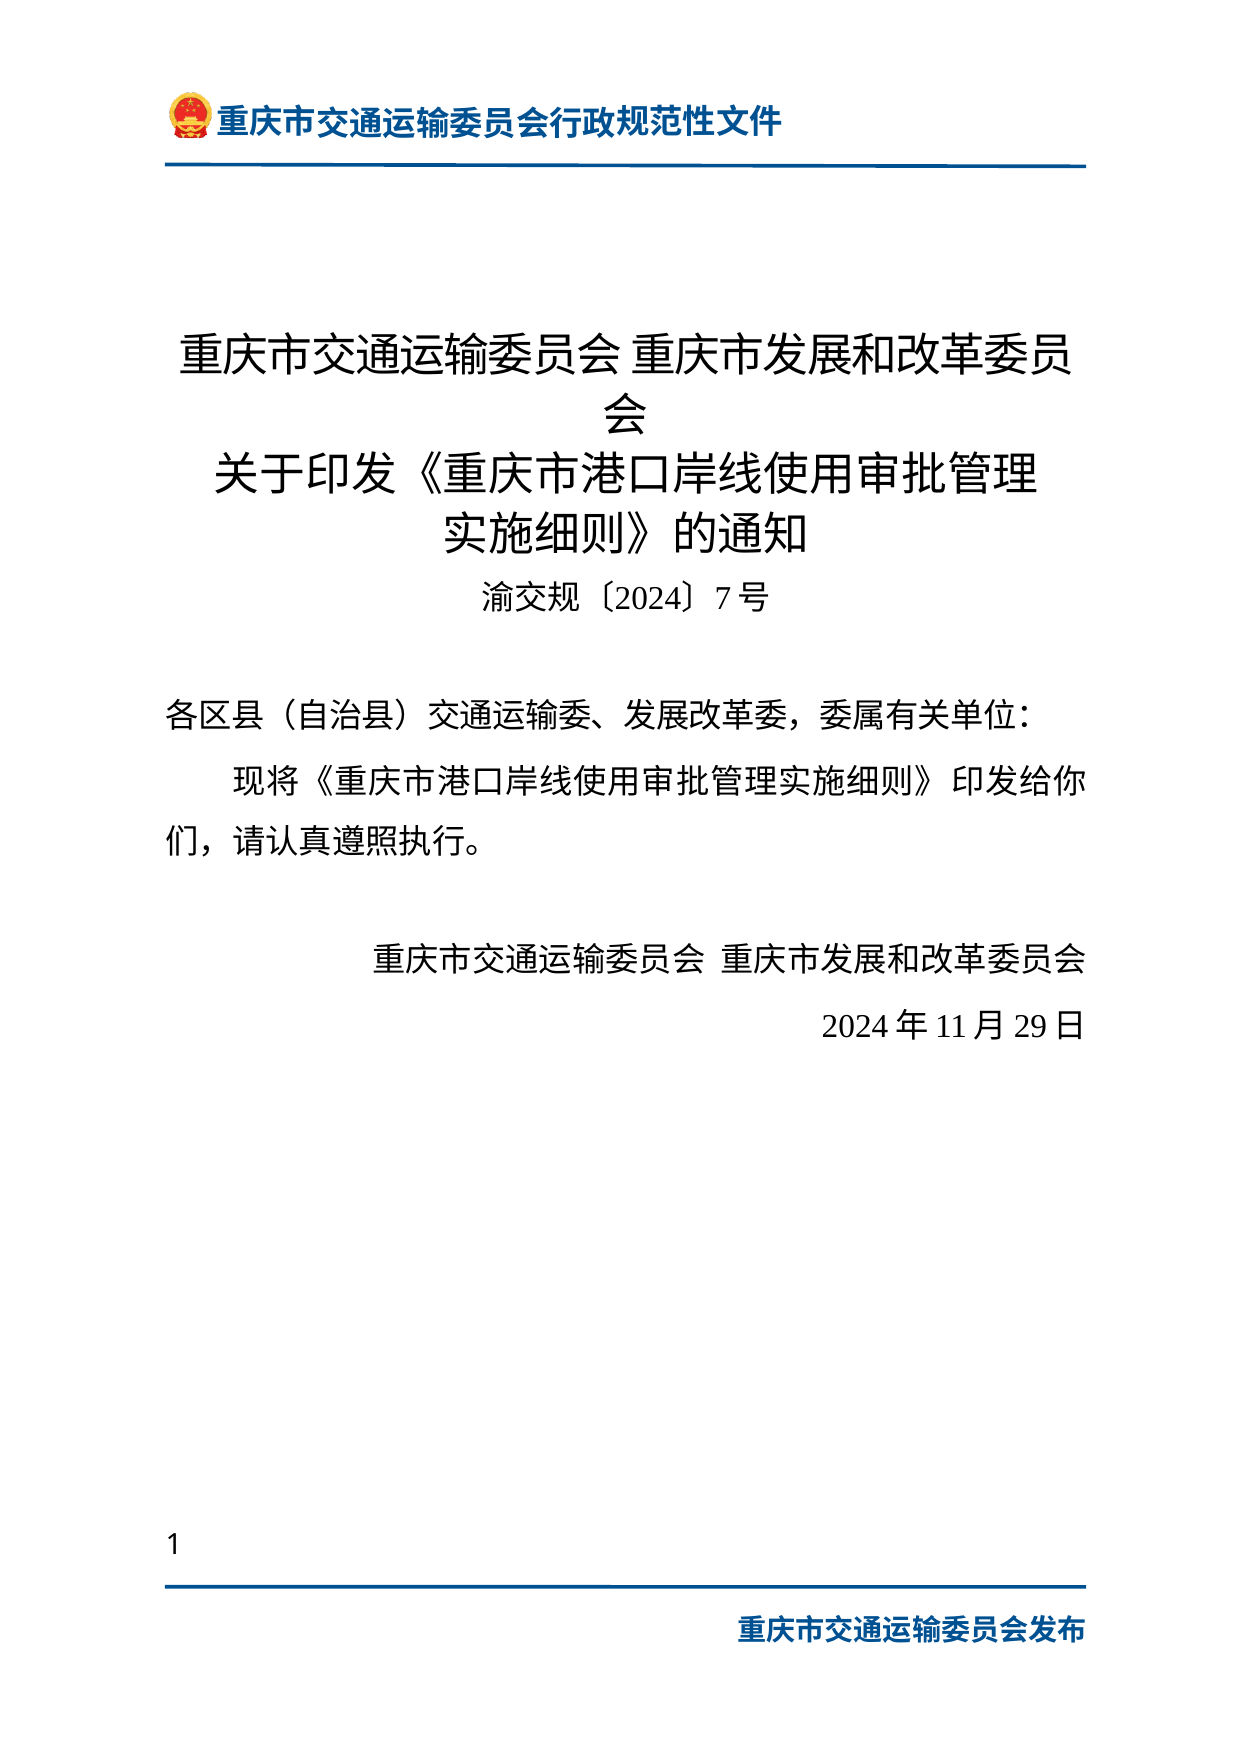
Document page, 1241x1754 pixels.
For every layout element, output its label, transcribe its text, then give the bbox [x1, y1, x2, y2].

text 现将《重庆市港口岸线使用审批管理实施细则》印发给你们，请认真遵照执行。 [165, 746, 1087, 865]
text 重庆市交通运输委员会 重庆市发展和改革委员会 [165, 324, 1087, 443]
picture [165, 90, 216, 142]
text 关于印发《重庆市港口岸线使用审批管理 [165, 443, 1087, 502]
text 各区县（自治县）交通运输委、发展改革委，委属有关单位： [165, 681, 1087, 746]
text 渝交规〔2024〕7号 [165, 562, 1087, 621]
text 2024年11月29日 [165, 990, 1087, 1056]
text 实施细则》的通知 [165, 502, 1087, 562]
text 重庆市交通运输委员会 重庆市发展和改革委员会 [165, 924, 1087, 990]
